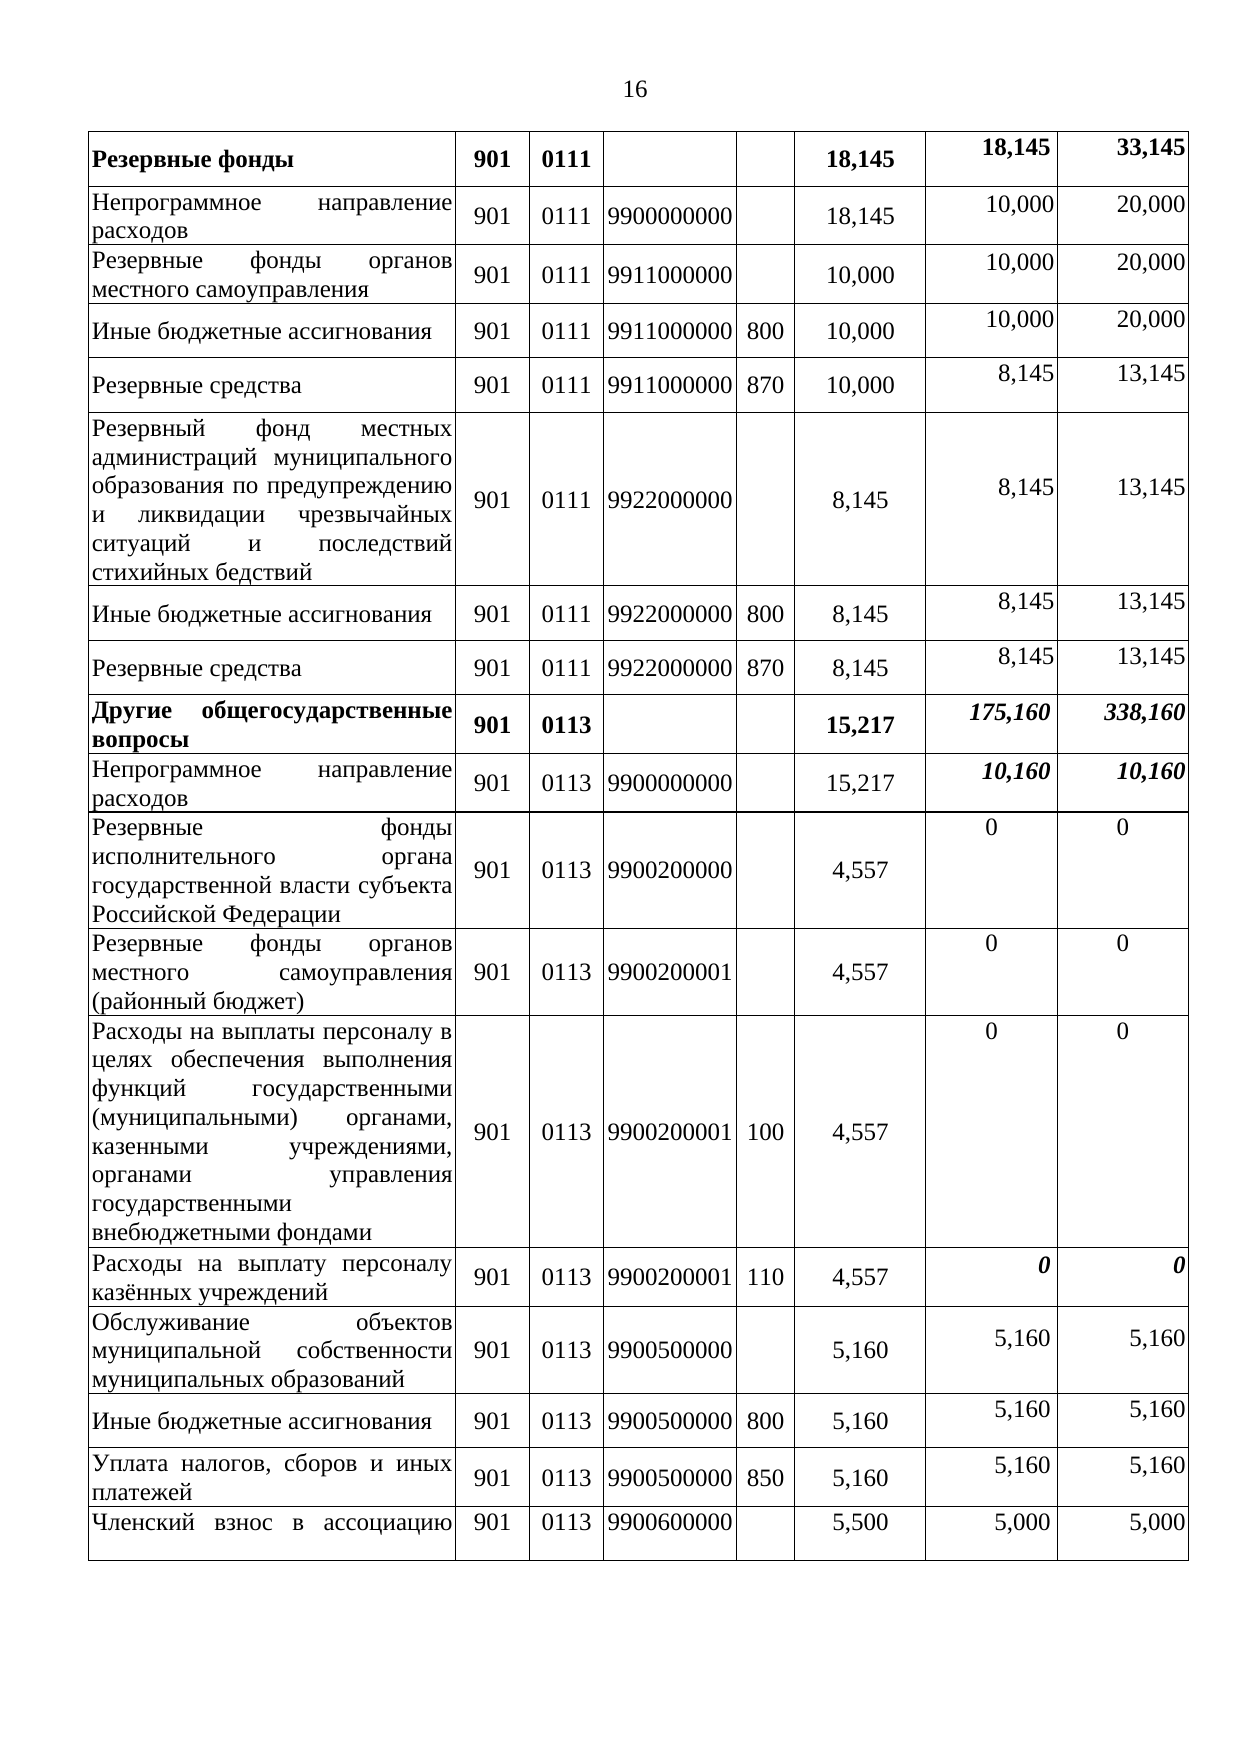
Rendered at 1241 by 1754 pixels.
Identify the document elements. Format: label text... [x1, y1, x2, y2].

table_cell Иные бюджетные ассигнования [89, 586, 455, 640]
table_cell 901 [456, 304, 529, 357]
table_cell 0113 [530, 1016, 603, 1247]
table_cell 15,217 [795, 754, 925, 811]
table_cell 901 [456, 1016, 529, 1247]
table_cell 870 [737, 358, 794, 412]
table_cell 0 [926, 813, 1057, 927]
table_cell 0111 [530, 187, 603, 244]
table_cell 5,160 [795, 1448, 925, 1506]
table_cell Иные бюджетные ассигнования [89, 1394, 455, 1447]
table_cell 13,145 [1058, 413, 1188, 585]
table_cell 0113 [530, 929, 603, 1015]
table_cell 0113 [530, 1507, 603, 1560]
table_cell 800 [737, 1394, 794, 1447]
table_cell Другие общегосударственные вопросы [89, 695, 455, 753]
table_cell Иные бюджетные ассигнования [89, 304, 455, 357]
table_cell 9922000000 [604, 586, 736, 640]
table_cell 5,160 [926, 1394, 1057, 1447]
table_cell 800 [737, 586, 794, 640]
table_cell [737, 187, 794, 244]
table_cell 5,160 [1058, 1307, 1188, 1393]
table_cell 15,217 [795, 695, 925, 753]
table_cell 5,160 [1058, 1394, 1188, 1447]
table_cell 0 [1058, 1248, 1188, 1306]
table_cell 901 [456, 1448, 529, 1506]
table_cell 5,000 [1058, 1507, 1188, 1560]
table_cell 901 [456, 132, 529, 186]
table_cell 8,145 [926, 413, 1057, 585]
table_cell [737, 1507, 794, 1560]
table_cell 0 [926, 929, 1057, 1015]
table_cell 5,160 [795, 1307, 925, 1393]
table_cell 0111 [530, 413, 603, 585]
table_cell Обслуживание объектов муниципальной собственности муниципальных образований [89, 1307, 455, 1393]
table_cell 0113 [530, 754, 603, 811]
table_cell [737, 929, 794, 1015]
table_cell 9911000000 [604, 358, 736, 412]
table_cell 0113 [530, 695, 603, 753]
table_cell [737, 132, 794, 186]
table_cell [737, 813, 794, 927]
table_cell 5,000 [926, 1507, 1057, 1560]
table_cell 9900200001 [604, 1248, 736, 1306]
table_cell 901 [456, 413, 529, 585]
table_cell [604, 695, 736, 753]
table_cell 5,160 [1058, 1448, 1188, 1506]
table_cell 10,000 [795, 245, 925, 303]
table_cell Резервные фонды органов местного самоуправления [89, 245, 455, 303]
table_cell 9900000000 [604, 187, 736, 244]
table_cell 0111 [530, 304, 603, 357]
table_cell [737, 413, 794, 585]
table_cell 5,160 [926, 1307, 1057, 1393]
table_cell 9911000000 [604, 304, 736, 357]
table_cell 9900200001 [604, 929, 736, 1015]
table_cell 10,160 [1058, 754, 1188, 811]
table_cell 10,000 [795, 358, 925, 412]
table_cell 338,160 [1058, 695, 1188, 753]
table_cell 0 [1058, 813, 1188, 927]
table_cell 100 [737, 1016, 794, 1247]
table_cell 20,000 [1058, 304, 1188, 357]
table_cell 10,000 [926, 304, 1057, 357]
table_cell 870 [737, 641, 794, 694]
table_cell Непрограммное направление расходов [89, 754, 455, 811]
table_cell 18,145 [795, 132, 925, 186]
table_cell 110 [737, 1248, 794, 1306]
table_cell 5,160 [795, 1394, 925, 1447]
table_cell 5,160 [926, 1448, 1057, 1506]
table_cell 9900000000 [604, 754, 736, 811]
table_cell Резервные фонды органов местного самоуправления (районный бюджет) [89, 929, 455, 1015]
table_cell [737, 1307, 794, 1393]
table_cell 4,557 [795, 1016, 925, 1247]
table_cell 4,557 [795, 929, 925, 1015]
table_cell 4,557 [795, 813, 925, 927]
table_cell 9922000000 [604, 413, 736, 585]
table_cell Расходы на выплату персоналу казённых учреждений [89, 1248, 455, 1306]
table_cell 13,145 [1058, 358, 1188, 412]
table_cell 8,145 [926, 586, 1057, 640]
table_cell Резервные фонды [89, 132, 455, 186]
table_cell 0111 [530, 132, 603, 186]
table_cell 5,500 [795, 1507, 925, 1560]
table_cell 850 [737, 1448, 794, 1506]
table_cell [737, 754, 794, 811]
table_cell [737, 245, 794, 303]
table_cell 0111 [530, 245, 603, 303]
table_cell 13,145 [1058, 641, 1188, 694]
table_cell Резервные средства [89, 641, 455, 694]
table_cell 0111 [530, 641, 603, 694]
table_cell 10,160 [926, 754, 1057, 811]
table_cell 0113 [530, 1248, 603, 1306]
table_cell 4,557 [795, 1248, 925, 1306]
table_cell Непрограммное направление расходов [89, 187, 455, 244]
table_cell 901 [456, 695, 529, 753]
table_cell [89, 1507, 455, 1560]
table_cell 0111 [530, 358, 603, 412]
table_cell 901 [456, 245, 529, 303]
table_cell Резервные фонды исполнительного органа государственной власти субъекта Российской Федерации [89, 813, 455, 927]
table_cell Резервный фонд местных администраций муниципального образования по предупреждению и ликвидации чрезвычайных ситуаций и последствий стихийных бедствий [89, 413, 455, 585]
table_cell 0113 [530, 1394, 603, 1447]
table_cell 0 [926, 1248, 1057, 1306]
table_cell 9922000000 [604, 641, 736, 694]
table_cell 8,145 [926, 358, 1057, 412]
table_cell Уплата налогов, сборов и иных платежей [89, 1448, 455, 1506]
table_cell 901 [456, 358, 529, 412]
table_cell 13,145 [1058, 586, 1188, 640]
table_cell Расходы на выплаты персоналу в целях обеспечения выполнения функций государственными (муниципальными) органами, казенными учреждениями, органами управления государственными внебюджетными фондами [89, 1016, 455, 1247]
table_cell 9900200001 [604, 1016, 736, 1247]
table_cell 0 [1058, 1016, 1188, 1247]
table_cell 901 [456, 1307, 529, 1393]
table_cell [737, 695, 794, 753]
table_cell 8,145 [795, 586, 925, 640]
table_cell 901 [456, 754, 529, 811]
table_cell 10,000 [926, 245, 1057, 303]
table_cell 33,145 [1058, 132, 1188, 186]
table_cell 901 [456, 187, 529, 244]
table_cell Резервные средства [89, 358, 455, 412]
table_cell 9900200000 [604, 813, 736, 927]
table_cell 0113 [530, 813, 603, 927]
table_cell 9900500000 [604, 1448, 736, 1506]
table_cell 9900500000 [604, 1394, 736, 1447]
table_cell 9900600000 [604, 1507, 736, 1560]
table_cell 20,000 [1058, 245, 1188, 303]
table_cell 901 [456, 929, 529, 1015]
table_cell 0 [1058, 929, 1188, 1015]
table_cell 9911000000 [604, 245, 736, 303]
table_cell 10,000 [795, 304, 925, 357]
table_cell [604, 132, 736, 186]
table_cell 175,160 [926, 695, 1057, 753]
table_cell 901 [456, 1507, 529, 1560]
table_cell 0111 [530, 586, 603, 640]
table_cell 0 [926, 1016, 1057, 1247]
table_cell 20,000 [1058, 187, 1188, 244]
table_cell 800 [737, 304, 794, 357]
table_cell 8,145 [795, 413, 925, 585]
table_cell 8,145 [795, 641, 925, 694]
table_cell 0113 [530, 1448, 603, 1506]
table_cell 901 [456, 1394, 529, 1447]
table_cell 901 [456, 813, 529, 927]
table_cell 0113 [530, 1307, 603, 1393]
table_cell 8,145 [926, 641, 1057, 694]
table_cell 901 [456, 586, 529, 640]
table_cell 901 [456, 641, 529, 694]
table_cell 10,000 [926, 187, 1057, 244]
table_cell 9900500000 [604, 1307, 736, 1393]
table_cell 18,145 [926, 132, 1057, 186]
table_cell 18,145 [795, 187, 925, 244]
table_cell 901 [456, 1248, 529, 1306]
